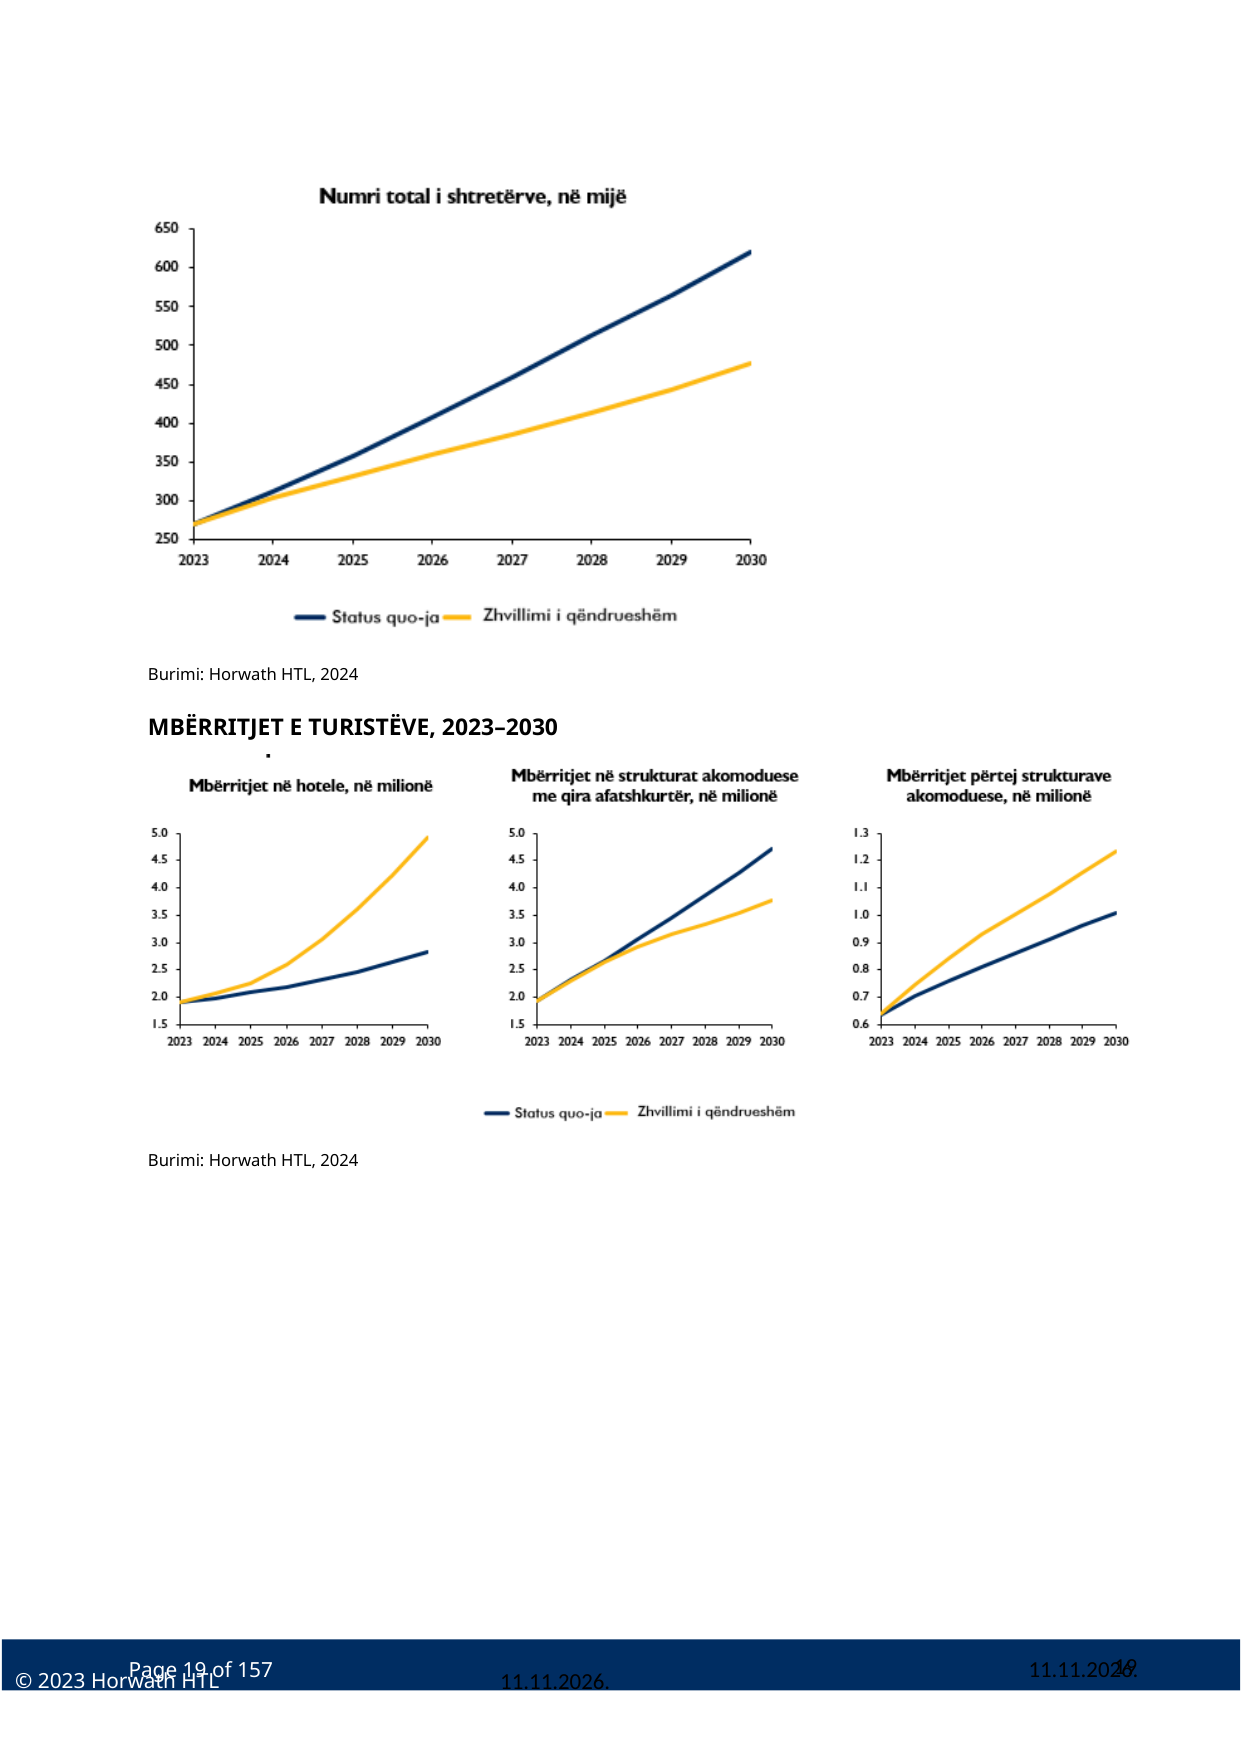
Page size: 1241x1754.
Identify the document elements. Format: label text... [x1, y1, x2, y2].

text Burimi: Horwath HTL, 2024 [148, 1149, 1137, 1171]
text Burimi: Horwath HTL, 2024 [148, 663, 1137, 686]
text MBËRRITJET E TURISTËVE, 2023–2030 [148, 711, 1137, 742]
picture [147, 162, 801, 638]
picture [147, 754, 1137, 1130]
